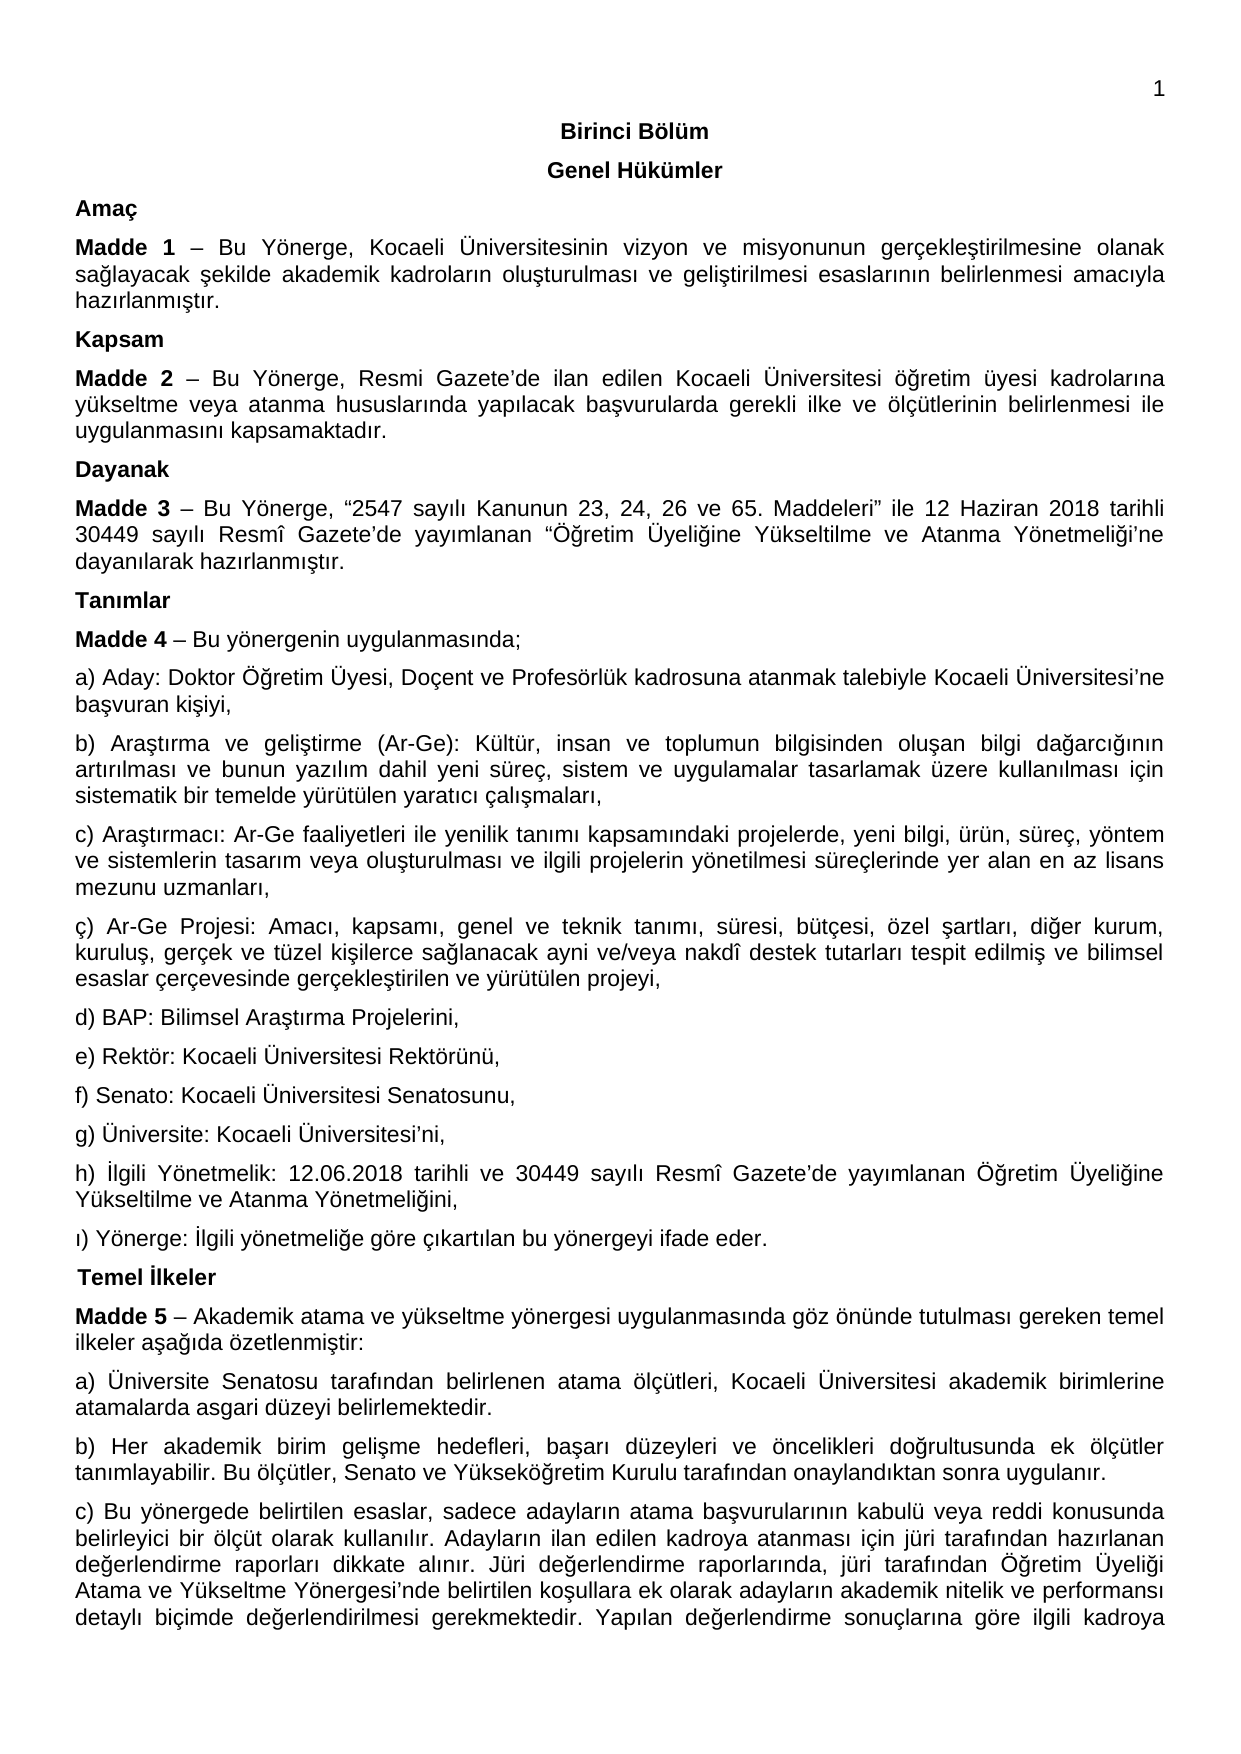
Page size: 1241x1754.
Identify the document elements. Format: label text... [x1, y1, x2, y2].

text g) Üniversite: Kocaeli Üniversitesi’ni, [75, 1121, 1165, 1147]
text Kapsam [75, 326, 1165, 352]
text Tanımlar [75, 587, 1165, 613]
text Genel Hükümler [104, 157, 1165, 183]
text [75, 1498, 1165, 1630]
text h) İlgili Yönetmelik: 12.06.2018 tarihli ve 30449 sayılı Resmî Gazete’de yayımlanan Öğretim Üyeliğine Yükseltilme ve Atanma Yönetmeliğini, [75, 1160, 1165, 1212]
text Amaç [75, 195, 1165, 222]
text Madde 3 – Bu Yönerge, “2547 sayılı Kanunun 23, 24, 26 ve 65. Maddeleri” ile 12 Haziran 2018 tarihli 30449 sayılı Resmî Gazete’de yayımlanan “Öğretim Üyeliğine Yükseltilme ve Atanma Yönetmeliği’ne dayanılarak hazırlanmıştır. [75, 495, 1165, 574]
text Temel İlkeler [75, 1264, 1165, 1290]
text b) Araştırma ve geliştirme (Ar-Ge): Kültür, insan ve toplumun bilgisinden oluşan bilgi dağarcığının artırılması ve bunun yazılım dahil yeni süreç, sistem ve uygulamalar tasarlamak üzere kullanılması için sistematik bir temelde yürütülen yaratıcı çalışmaları, [75, 729, 1165, 809]
text e) Rektör: Kocaeli Üniversitesi Rektörünü, [75, 1043, 1165, 1069]
text Dayanak [75, 456, 1165, 483]
text Madde 4 – Bu yönergenin uygulanmasında; [75, 626, 1165, 652]
text b) Her akademik birim gelişme hedefleri, başarı düzeyleri ve öncelikleri doğrultusunda ek ölçütler tanımlayabilir. Bu ölçütler, Senato ve Yükseköğretim Kurulu tarafından onaylandıktan sonra uygulanır. [75, 1433, 1165, 1486]
text Madde 2 – Bu Yönerge, Resmi Gazete’de ilan edilen Kocaeli Üniversitesi öğretim üyesi kadrolarına yükseltme veya atanma hususlarında yapılacak başvurularda gerekli ilke ve ölçütlerinin belirlenmesi ile uygulanmasını kapsamaktadır. [75, 365, 1165, 444]
text ç) Ar-Ge Projesi: Amacı, kapsamı, genel ve teknik tanımı, süresi, bütçesi, özel şartları, diğer kurum, kuruluş, gerçek ve tüzel kişilerce sağlanacak ayni ve/veya nakdî destek tutarları tespit edilmiş ve bilimsel esaslar çerçevesinde gerçekleştirilen ve yürütülen projeyi, [75, 913, 1165, 992]
text c) Araştırmacı: Ar-Ge faaliyetleri ile yenilik tanımı kapsamındaki projelerde, yeni bilgi, ürün, süreç, yöntem ve sistemlerin tasarım veya oluşturulması ve ilgili projelerin yönetilmesi süreçlerinde yer alan en az lisans mezunu uzmanları, [75, 821, 1165, 900]
text Birinci Bölüm [104, 118, 1165, 144]
text Madde 5 – Akademik atama ve yükseltme yönergesi uygulanmasında göz önünde tutulması gereken temel ilkeler aşağıda özetlenmiştir: [75, 1303, 1165, 1355]
text a) Aday: Doktor Öğretim Üyesi, Doçent ve Profesörlük kadrosuna atanmak talebiyle Kocaeli Üniversitesi’ne başvuran kişiyi, [75, 664, 1165, 717]
text ı) Yönerge: İlgili yönetmeliğe göre çıkartılan bu yönergeyi ifade eder. [75, 1225, 1165, 1251]
text Madde 1 – Bu Yönerge, Kocaeli Üniversitesinin vizyon ve misyonunun gerçekleştirilmesine olanak sağlayacak şekilde akademik kadroların oluşturulması ve geliştirilmesi esaslarının belirlenmesi amacıyla hazırlanmıştır. [75, 234, 1165, 313]
text d) BAP: Bilimsel Araştırma Projelerini, [75, 1004, 1165, 1031]
text f) Senato: Kocaeli Üniversitesi Senatosunu, [75, 1082, 1165, 1108]
text a) Üniversite Senatosu tarafından belirlenen atama ölçütleri, Kocaeli Üniversitesi akademik birimlerine atamalarda asgari düzeyi belirlemektedir. [75, 1368, 1165, 1421]
